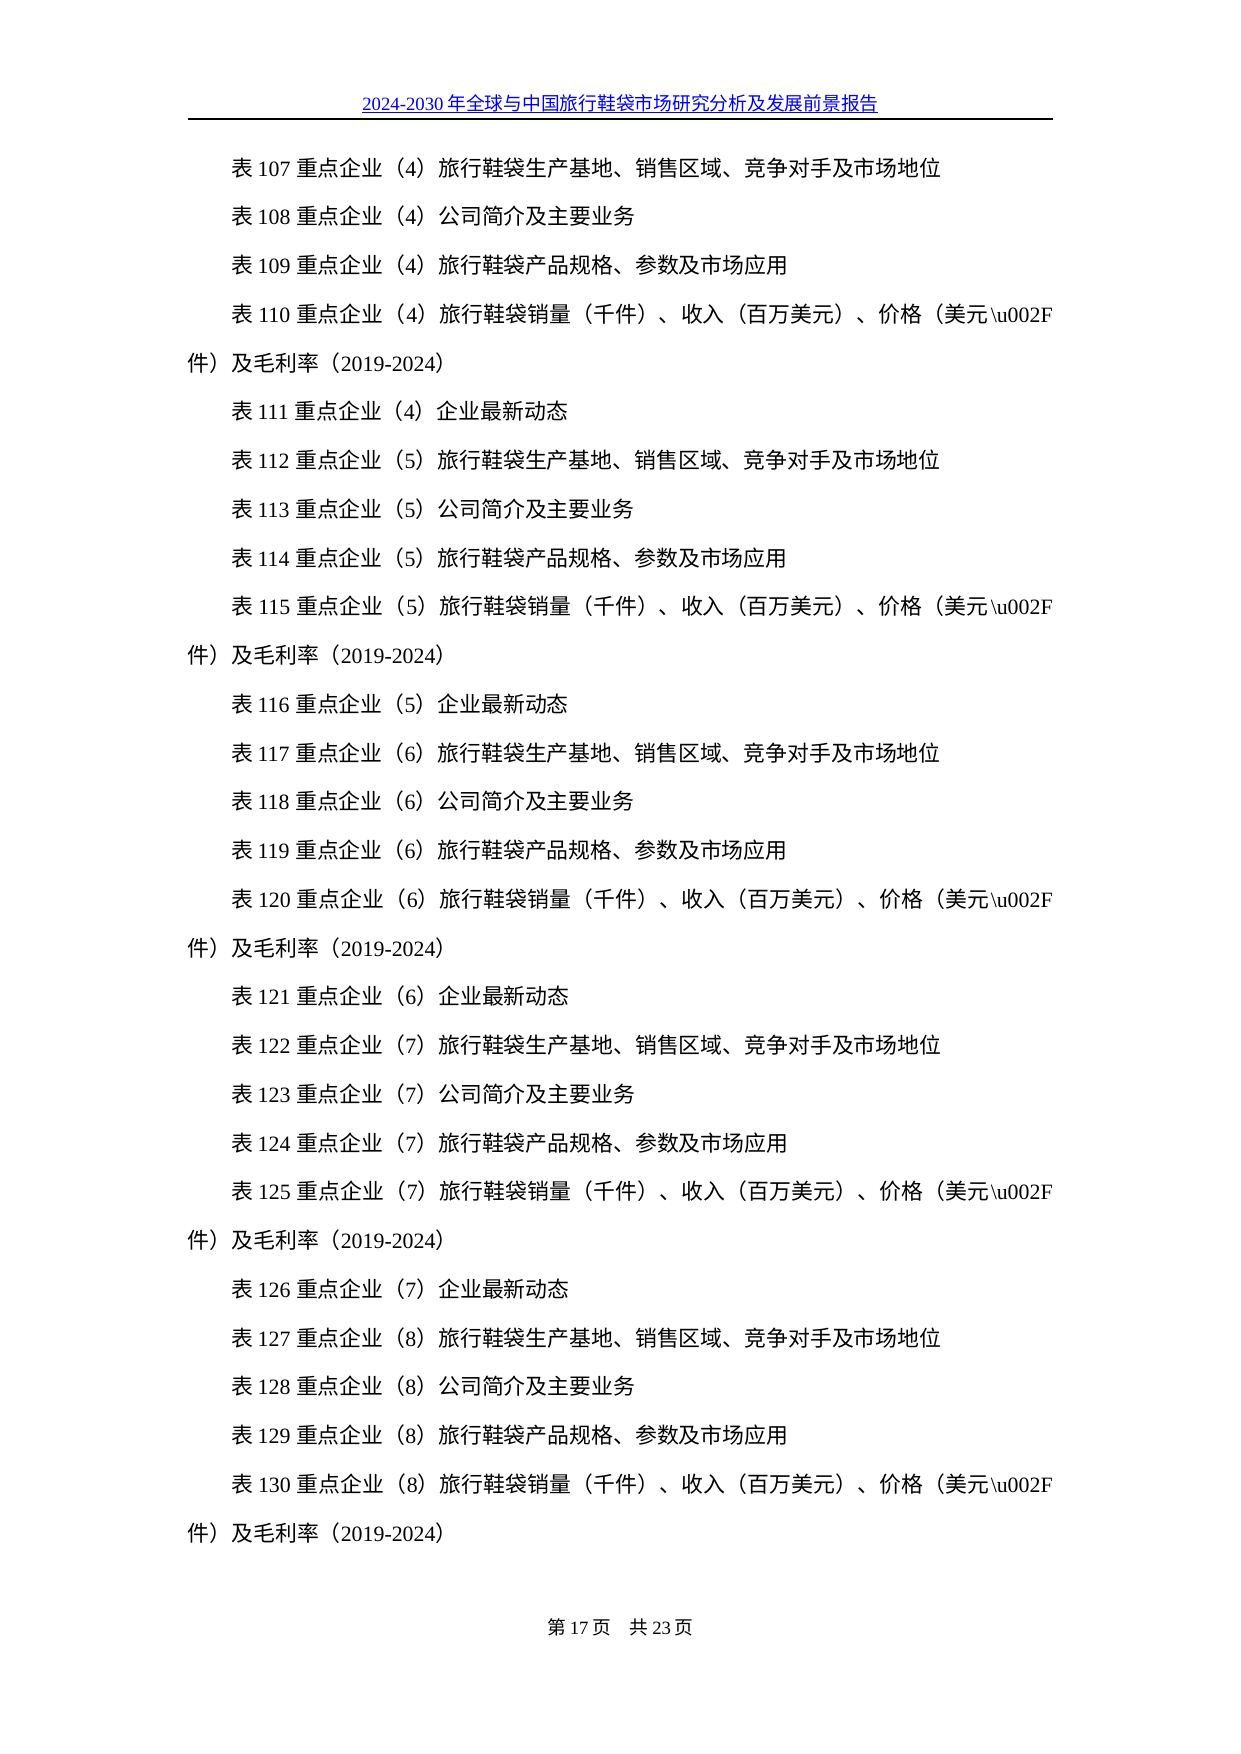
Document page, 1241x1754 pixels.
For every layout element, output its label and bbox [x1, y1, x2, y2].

text [187, 150, 1053, 1548]
